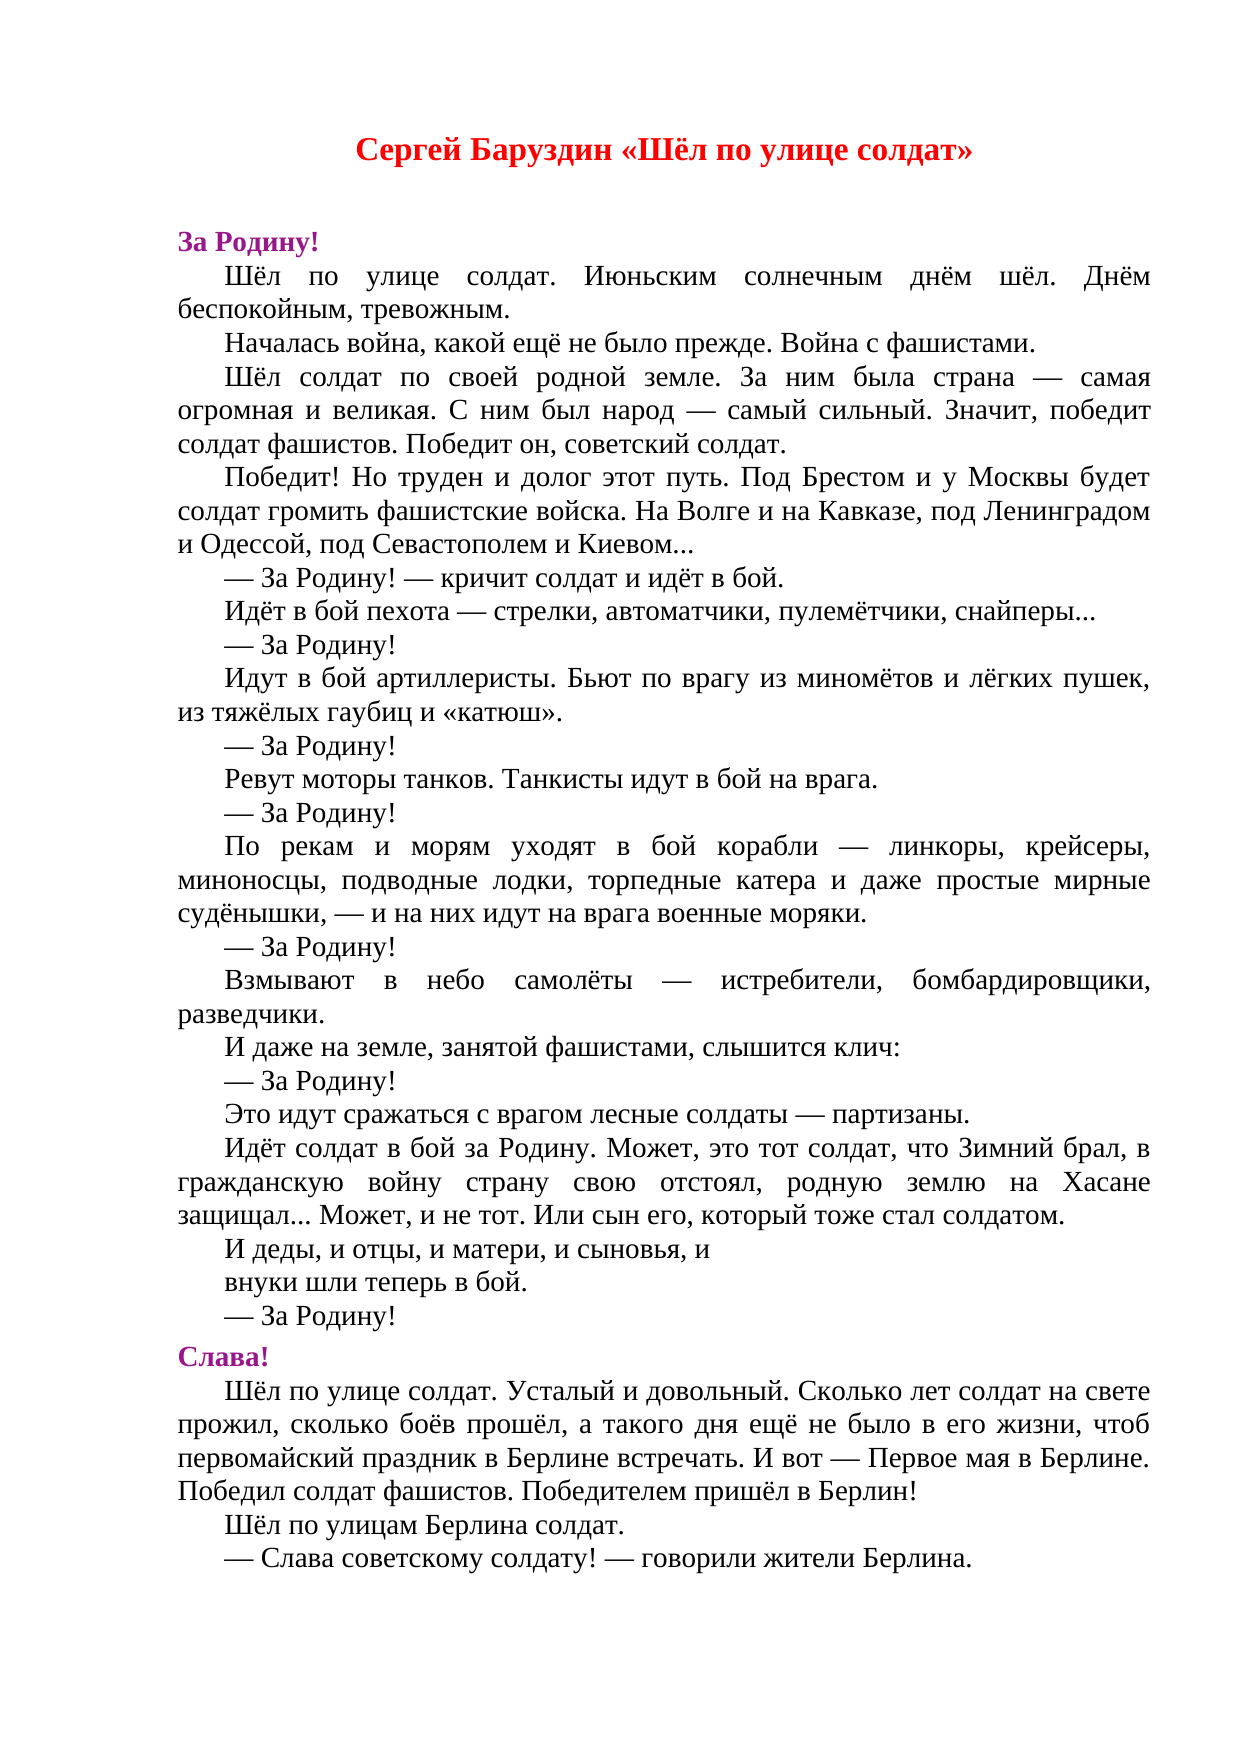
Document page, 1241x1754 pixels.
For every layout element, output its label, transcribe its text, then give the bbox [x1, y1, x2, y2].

text И даже на земле, занятой фашистами, слышится клич: [177, 1029, 1152, 1063]
text Шёл по улицам Берлина солдат. [177, 1507, 1152, 1540]
text — За Родину! [177, 1063, 1152, 1097]
text внуки шли теперь в бой. [177, 1264, 1152, 1298]
text Взмывают в небо самолёты — истребители, бомбардировщики, разведчики. [177, 962, 1152, 1029]
text Сергей Баруздин «Шёл по улице солдат» [177, 129, 1152, 167]
text Шёл солдат по своей родной земле. За ним была страна — самая огромная и великая. С ним был народ — самый сильный. Значит, победит солдат фашистов. Победит он, советский солдат. [177, 359, 1152, 459]
text Идёт в бой пехота — стрелки, автоматчики, пулемётчики, снайперы... [177, 593, 1152, 627]
text Ревут моторы танков. Танкисты идут в бой на врага. [177, 761, 1152, 795]
text Шёл по улице солдат. Июньским солнечным днём шёл. Днём беспокойным, тревожным. [177, 258, 1152, 325]
text Слава! [177, 1339, 1152, 1373]
text Идут в бой артиллеристы. Бьют по врагу из миномётов и лёгких пушек, из тяжёлых гаубиц и «катюш». [177, 661, 1152, 728]
text Началась война, какой ещё не было прежде. Война с фашистами. [177, 325, 1152, 359]
text Идёт солдат в бой за Родину. Может, это тот солдат, что Зимний брал, в гражданскую войну страну свою отстоял, родную землю на Хасане защищал... Может, и не тот. Или сын его, который тоже стал солдатом. [177, 1130, 1152, 1231]
text — Слава советскому солдату! — говорили жители Берлина. [177, 1540, 1152, 1574]
text — За Родину! — кричит солдат и идёт в бой. [177, 560, 1152, 593]
text — За Родину! [177, 728, 1152, 761]
text Шёл по улице солдат. Усталый и довольный. Сколько лет солдат на свете прожил, сколько боёв прошёл, а такого дня ещё не было в его жизни, чтоб первомайский праздник в Берлине встречать. И вот — Первое мая в Берлине. Победил солдат фашистов. Победителем пришёл в Берлин! [177, 1373, 1152, 1507]
text — За Родину! [177, 627, 1152, 661]
text — За Родину! [177, 1298, 1152, 1331]
text — За Родину! [177, 929, 1152, 962]
text По рекам и морям уходят в бой корабли — линкоры, крейсеры, миноносцы, подводные лодки, торпедные катера и даже простые мирные судёнышки, — и на них идут на врага военные моряки. [177, 828, 1152, 929]
text — За Родину! [177, 795, 1152, 828]
text И деды, и отцы, и матери, и сыновья, и [177, 1231, 1152, 1264]
text Победит! Но труден и долог этот путь. Под Брестом и у Москвы будет солдат громить фашистские войска. На Волге и на Кавказе, под Ленинградом и Одессой, под Севастополем и Киевом... [177, 459, 1152, 560]
text Это идут сражаться с врагом лесные солдаты — партизаны. [177, 1097, 1152, 1130]
text За Родину! [177, 224, 1152, 258]
